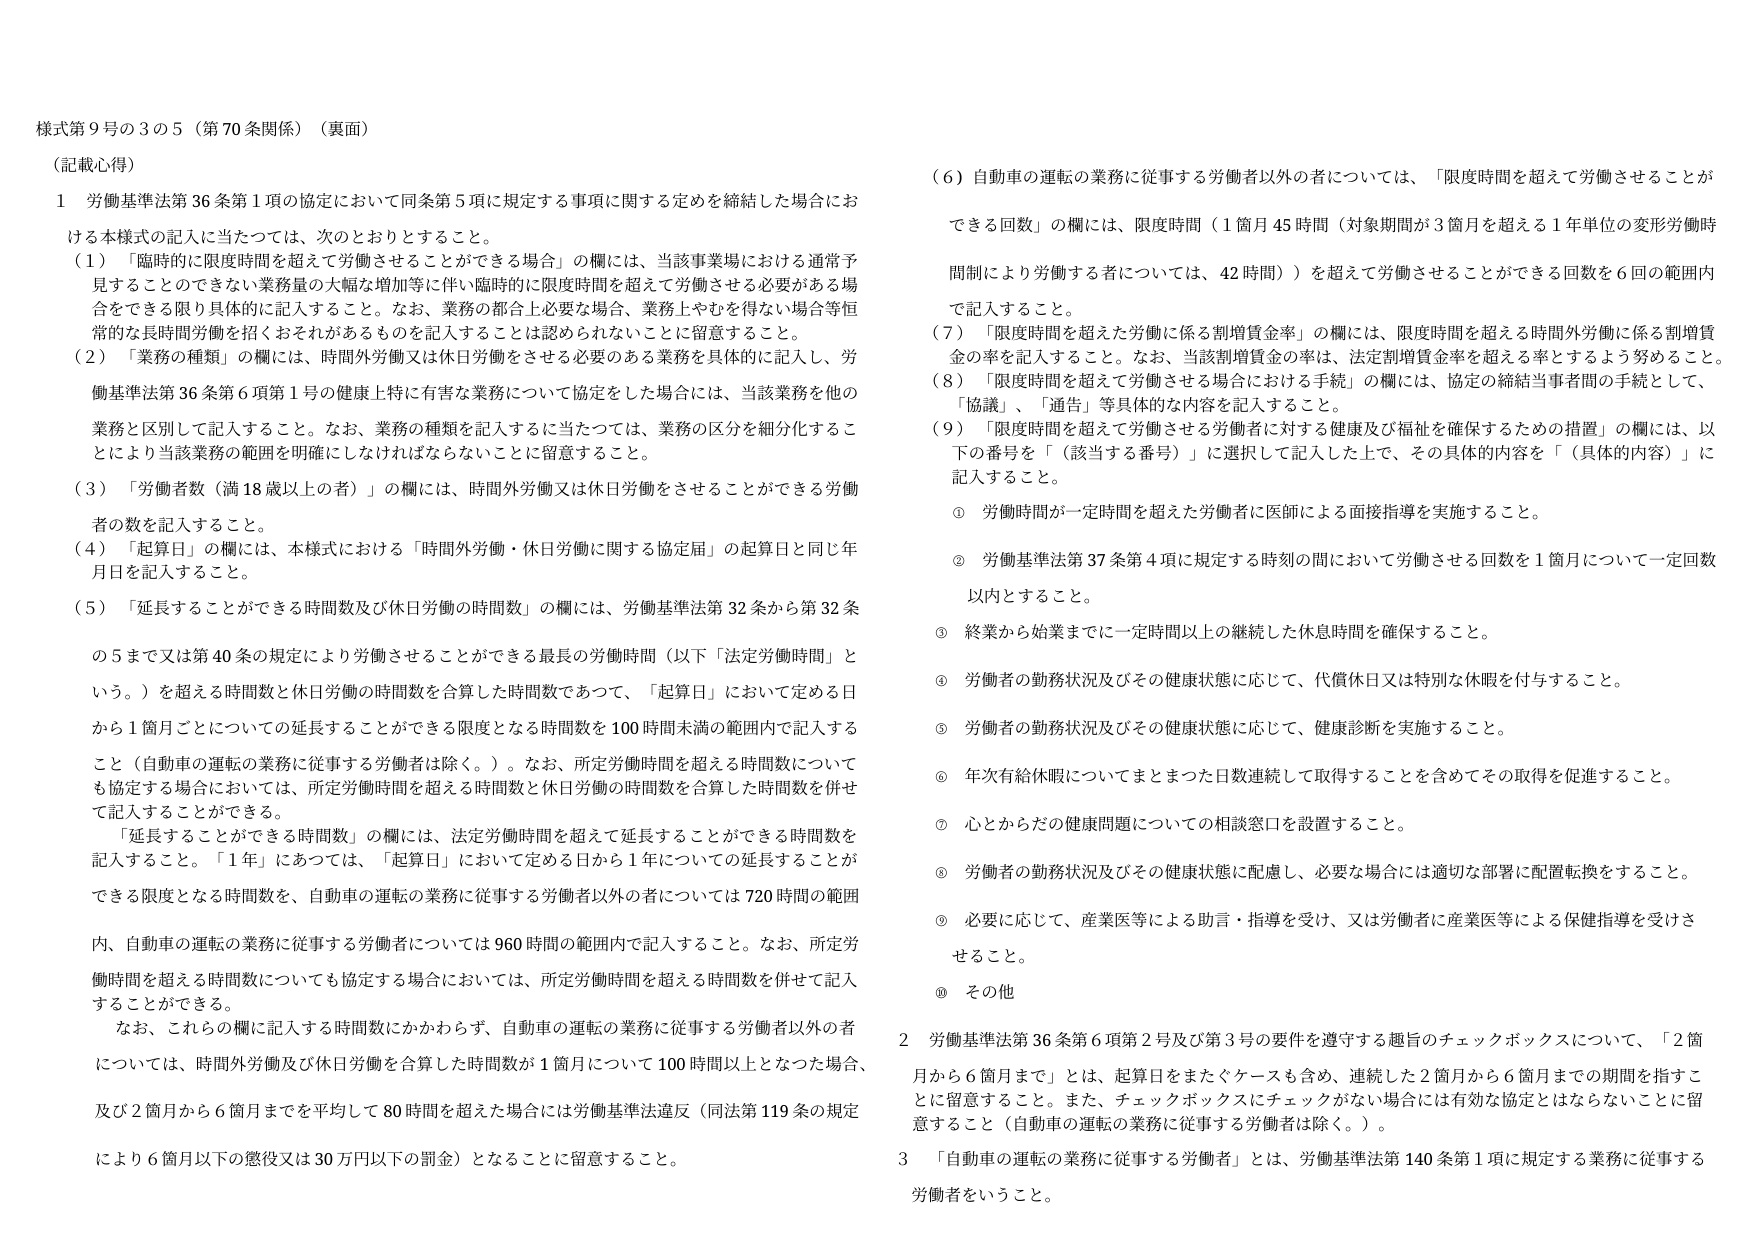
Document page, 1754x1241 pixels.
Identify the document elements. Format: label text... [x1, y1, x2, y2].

text ④ 労働者の勤務状況及びその健康状態に応じて、代償休日又は特別な休暇を付与すること。 [893, 656, 1707, 703]
text （９） 「限度時間を超えて労働させる労働者に対する健康及び福祉を確保するための措置」の欄には、以下の番号を「（該当する番号）」に選択して記入した上で、その具体的内容を「（具体的内容）」に記入すること。 [923, 416, 1717, 488]
text （記載心得） [35, 152, 849, 176]
text ⑥ 年次有給休暇についてまとまつた日数連続して取得することを含めてその取得を促進すること。 [893, 751, 1707, 799]
text （３） 「労働者数（満18歳以上の者）」の欄には、時間外労働又は休日労働をさせることができる労働者の数を記入すること。 [65, 464, 859, 536]
text せること。 [893, 943, 1717, 967]
text ⑧ 労働者の勤務状況及びその健康状態に配慮し、必要な場合には適切な部署に配置転換をすること。 [893, 847, 1707, 895]
text ⑨ 必要に応じて、産業医等による助言・指導を受け、又は労働者に産業医等による保健指導を受けさ [893, 895, 1702, 943]
text ⑦ 心とからだの健康問題についての相談窓口を設置すること。 [893, 799, 1707, 847]
text ２ 労働基準法第36条第６項第２号及び第３号の要件を遵守する趣旨のチェックボックスについて、「２箇月から６箇月まで」とは、起算日をまたぐケースも含め、連続した２箇月から６箇月までの期間を指すことに留意すること。また、チェックボックスにチェックがない場合には有効な協定とはならないことに留意すること（自動車の運転の業務に従事する労働者は除く。）。 [895, 1015, 1707, 1135]
text （７） 「限度時間を超えた労働に係る割増賃金率」の欄には、限度時間を超える時間外労働に係る割増賃金の率を記入すること。なお、当該割増賃金の率は、法定割増賃金率を超える率とするよう努めること。 [923, 320, 1717, 368]
text （２） 「業務の種類」の欄には、時間外労働又は休日労働をさせる必要のある業務を具体的に記入し、労働基準法第36条第６項第１号の健康上特に有害な業務について協定をした場合には、当該業務を他の業務と区別して記入すること。なお、業務の種類を記入するに当たつては、業務の区分を細分化することにより当該業務の範囲を明確にしなければならないことに留意すること。 [65, 344, 859, 464]
text ① 労働時間が一定時間を超えた労働者に医師による面接指導を実施すること。 [952, 488, 1717, 536]
text （８） 「限度時間を超えて労働させる場合における手続」の欄には、協定の締結当事者間の手続として、「協議」、「通告」等具体的な内容を記入すること。 [923, 368, 1717, 416]
text ⑤ 労働者の勤務状況及びその健康状態に応じて、健康診断を実施すること。 [893, 703, 1707, 751]
text 「延長することができる時間数」の欄には、法定労働時間を超えて延長することができる時間数を記入すること。「１年」にあつては、「起算日」において定める日から１年についての延長することができる限度となる時間数を、自動車の運転の業務に従事する労働者以外の者については720時間の範囲内、自動車の運転の業務に従事する労働者については960時間の範囲内で記入すること。なお、所定労働時間を超える時間数についても協定する場合においては、所定労働時間を超える時間数を併せて記入することができる。 [91, 823, 859, 1015]
text ② 労働基準法第37条第４項に規定する時刻の間において労働させる回数を１箇月について一定回数以内とすること。 [952, 536, 1717, 608]
text ⑩ その他 [893, 967, 1707, 1015]
text 様式第９号の３の５（第70条関係）（裏面） [35, 104, 1707, 152]
text １ 労働基準法第36条第１項の協定において同条第５項に規定する事項に関する定めを締結した場合における本様式の記入に当たつては、次のとおりとすること。 [52, 176, 859, 248]
text （１） 「臨時的に限度時間を超えて労働させることができる場合」の欄には、当該事業場における通常予見することのできない業務量の大幅な増加等に伴い臨時的に限度時間を超えて労働させる必要がある場合をできる限り具体的に記入すること。なお、業務の都合上必要な場合、業務上やむを得ない場合等恒常的な長時間労働を招くおそれがあるものを記入することは認められないことに留意すること。 [65, 248, 859, 344]
text （４） 「起算日」の欄には、本様式における「時間外労働・休日労働に関する協定届」の起算日と同じ年月日を記入すること。 [65, 536, 859, 584]
text （５） 「延長することができる時間数及び休日労働の時間数」の欄には、労働基準法第32条から第32条の５まで又は第40条の規定により労働させることができる最長の労働時間（以下「法定労働時間」という。）を超える時間数と休日労働の時間数を合算した時間数であつて、「起算日」において定める日から１箇月ごとについての延長することができる限度となる時間数を100時間未満の範囲内で記入すること（自動車の運転の業務に従事する労働者は除く。）。なお、所定労働時間を超える時間数についても協定する場合においては、所定労働時間を超える時間数と休日労働の時間数を合算した時間数を併せて記入することができる。 [65, 584, 859, 823]
text ③ 終業から始業までに一定時間以上の継続した休息時間を確保すること。 [893, 608, 1707, 656]
text なお、これらの欄に記入する時間数にかかわらず、自動車の運転の業務に従事する労働者以外の者については、時間外労働及び休日労働を合算した時間数が1箇月について100時間以上となつた場合、及び２箇月から６箇月までを平均して80時間を超えた場合には労働基準法違反（同法第119条の規定により６箇月以下の懲役又は30万円以下の罰金）となることに留意すること。 [94, 1015, 859, 1183]
text （６) 自動車の運転の業務に従事する労働者以外の者については、「限度時間を超えて労働させることができる回数」の欄には、限度時間（１箇月45時間（対象期間が３箇月を超える１年単位の変形労働時間制により労働する者については、42時間））を超えて労働させることができる回数を６回の範囲内で記入すること。 [923, 152, 1717, 320]
text ３ 「自動車の運転の業務に従事する労働者」とは、労働基準法第140条第１項に規定する業務に従事する労働者をいうこと。 [894, 1135, 1707, 1207]
